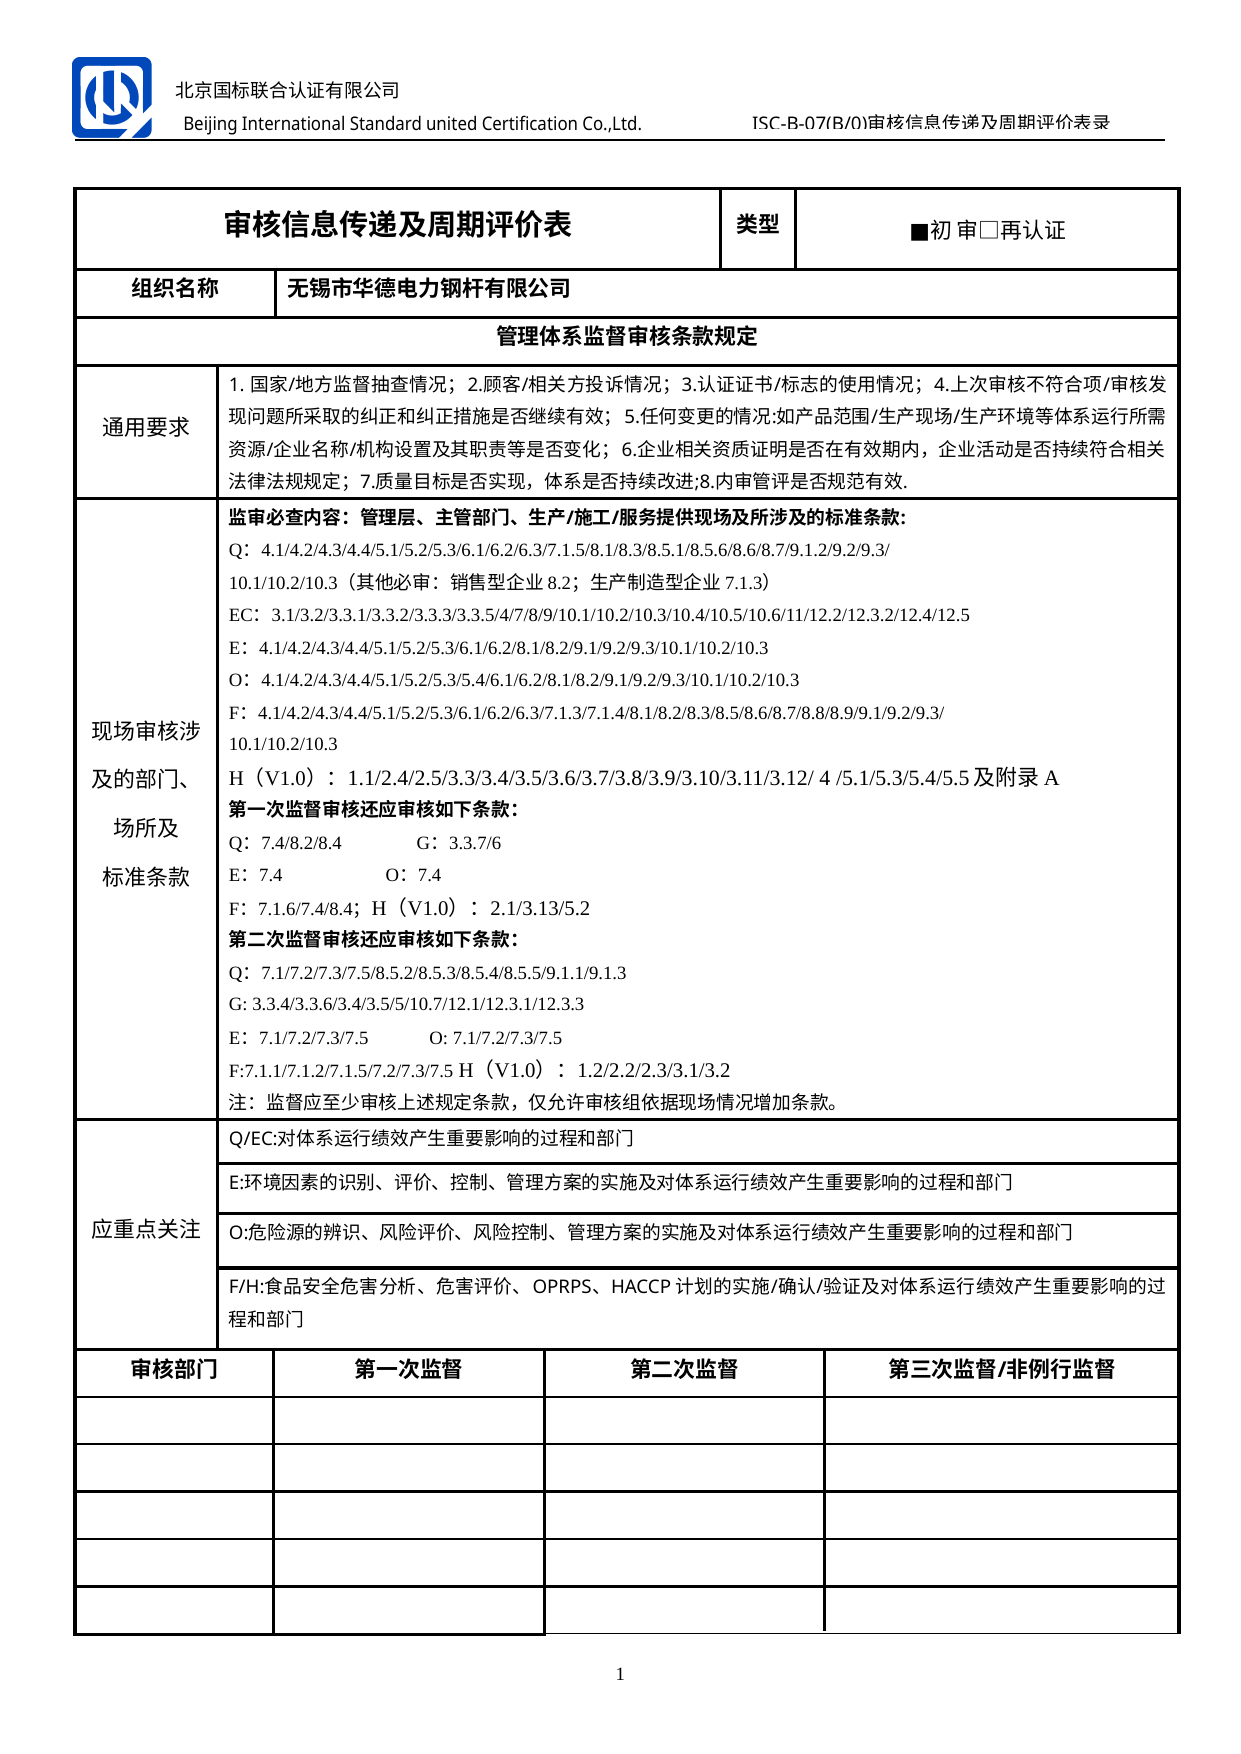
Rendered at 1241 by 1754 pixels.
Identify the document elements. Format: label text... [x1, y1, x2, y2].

table_cell [826, 1398, 1177, 1443]
table_cell [275, 1540, 543, 1584]
table_cell [77, 1398, 272, 1443]
table_cell 管理体系监督审核条款规定 [77, 319, 1177, 364]
table_cell 监审必查内容：管理层、主管部门、生产/施工/服务提供现场及所涉及的标准条款: Q：4.1/4.2/4.3/4.4/5.1/5.2/5.3/6.1/6.2/6.3/7.1.5/8.1/8.3/8.5.1/8.5.6/8.6/8.7/9.1.2/9.2/9.3/ 10.1/10.2/10.3（其他必审：销售型企业8.2；生产制造型企业7.1.3） EC：3.1/3.2/3.3.1/3.3.2/3.3.3/3.3.5/4/7/8/9/10.1/10.2/10.3/10.4/10.5/10.6/11/12.2/12.3.2/12.4/12.5 E：4.1/4.2/4.3/4.4/5.1/5.2/5.3/6.1/6.2/8.1/8.2/9.1/9.2/9.3/10.1/10.2/10.3 O：4.1/4.2/4.3/4.4/5.1/5.2/5.3/5.4/6.1/6.2/8.1/8.2/9.1/9.2/9.3/10.1/10.2/10.3 F：4.1/4.2/4.3/4.4/5.1/5.2/5.3/6.1/6.2/6.3/7.1.3/7.1.4/8.1/8.2/8.3/8.5/8.6/8.7/8.8/8.9/9.1/9.2/9.3/ 10.1/10.2/10.3 H（V1.0）：1.1/2.4/2.5/3.3/3.4/3.5/3.6/3.7/3.8/3.9/3.10/3.11/3.12/ 4 /5.1/5.3/5.4/5.5及附录A 第一次监督审核还应审核如下条款： Q：7.4/8.2/8.4 G：3.3.7/6 E：7.4 O：7.4 F：7.1.6/7.4/8.4；H（V1.0）：2.1/3.13/5.2 第二次监督审核还应审核如下条款： Q：7.1/7.2/7.3/7.5/8.5.2/8.5.3/8.5.4/8.5.5/9.1.1/9.1.3 G: 3.3.4/3.3.6/3.4/3.5/5/10.7/12.1/12.3.1/12.3.3 E：7.1/7.2/7.3/7.5 O: 7.1/7.2/7.3/7.5 F:7.1.1/7.1.2/7.1.5/7.2/7.3/7.5 H（V1.0）：1.2/2.2/2.3/3.1/3.2 注：监督应至少审核上述规定条款，仅允许审核组依据现场情况增加条款。 [219, 500, 1177, 1117]
table_header 审核信息传递及周期评价表 [77, 190, 719, 267]
table_cell 1. 国家/地方监督抽查情况；2.顾客/相关方投诉情况；3.认证证书/标志的使用情况；4.上次审核不符合项/审核发现问题所采取的纠正和纠正措施是否继续有效；5.任何变更的情况:如产品范围/生产现场/生产环境等体系运行所需资源/企业名称/机构设置及其职责等是否变化；6.企业相关资质证明是否在有效期内，企业活动是否持续符合相关法律法规规定；7.质量目标是否实现，体系是否持续改进;8.内审管评是否规范有效. [219, 367, 1177, 497]
table_cell 现场审核涉及的部门、场所及 标准条款 [77, 500, 216, 1117]
table_cell [77, 1588, 272, 1633]
table_cell [546, 1445, 823, 1490]
table_cell 通用要求 [77, 367, 216, 497]
table_cell 第一次监督 [275, 1351, 543, 1396]
table_cell [77, 1540, 272, 1584]
table_cell [826, 1493, 1177, 1537]
table_cell [826, 1445, 1177, 1490]
table_cell [826, 1540, 1177, 1584]
table_cell [77, 1493, 272, 1537]
table_cell Q/EC:对体系运行绩效产生重要影响的过程和部门 [219, 1121, 1177, 1162]
table_header 类型 [722, 190, 794, 267]
table_cell [546, 1540, 823, 1584]
table_cell [825, 1588, 1177, 1633]
table_cell 第三次监督/非例行监督 [826, 1351, 1177, 1396]
table_cell 应重点关注 [77, 1121, 216, 1348]
table_cell [546, 1588, 824, 1633]
table_cell F/H:食品安全危害分析、危害评价、OPRPS、HACCP计划的实施/确认/验证及对体系运行绩效产生重要影响的过程和部门 [219, 1270, 1177, 1348]
table_cell 第二次监督 [546, 1351, 823, 1396]
table_cell [275, 1445, 543, 1490]
table_cell [275, 1398, 543, 1443]
table_cell [77, 1445, 272, 1490]
table_cell 审核部门 [77, 1351, 272, 1396]
table_cell [275, 1493, 543, 1537]
table_cell [546, 1493, 823, 1537]
table_cell 无锡市华德电力钢杆有限公司 [277, 271, 1177, 316]
table_cell E:环境因素的识别、评价、控制、管理方案的实施及对体系运行绩效产生重要影响的过程和部门 [219, 1165, 1177, 1212]
table_cell O:危险源的辨识、风险评价、风险控制、管理方案的实施及对体系运行绩效产生重要影响的过程和部门 [219, 1215, 1177, 1266]
table_cell [546, 1398, 823, 1443]
table_cell 组织名称 [77, 271, 274, 316]
table_header ■初 审□再认证 [797, 190, 1177, 267]
table_cell [275, 1588, 543, 1633]
picture [72, 57, 152, 138]
